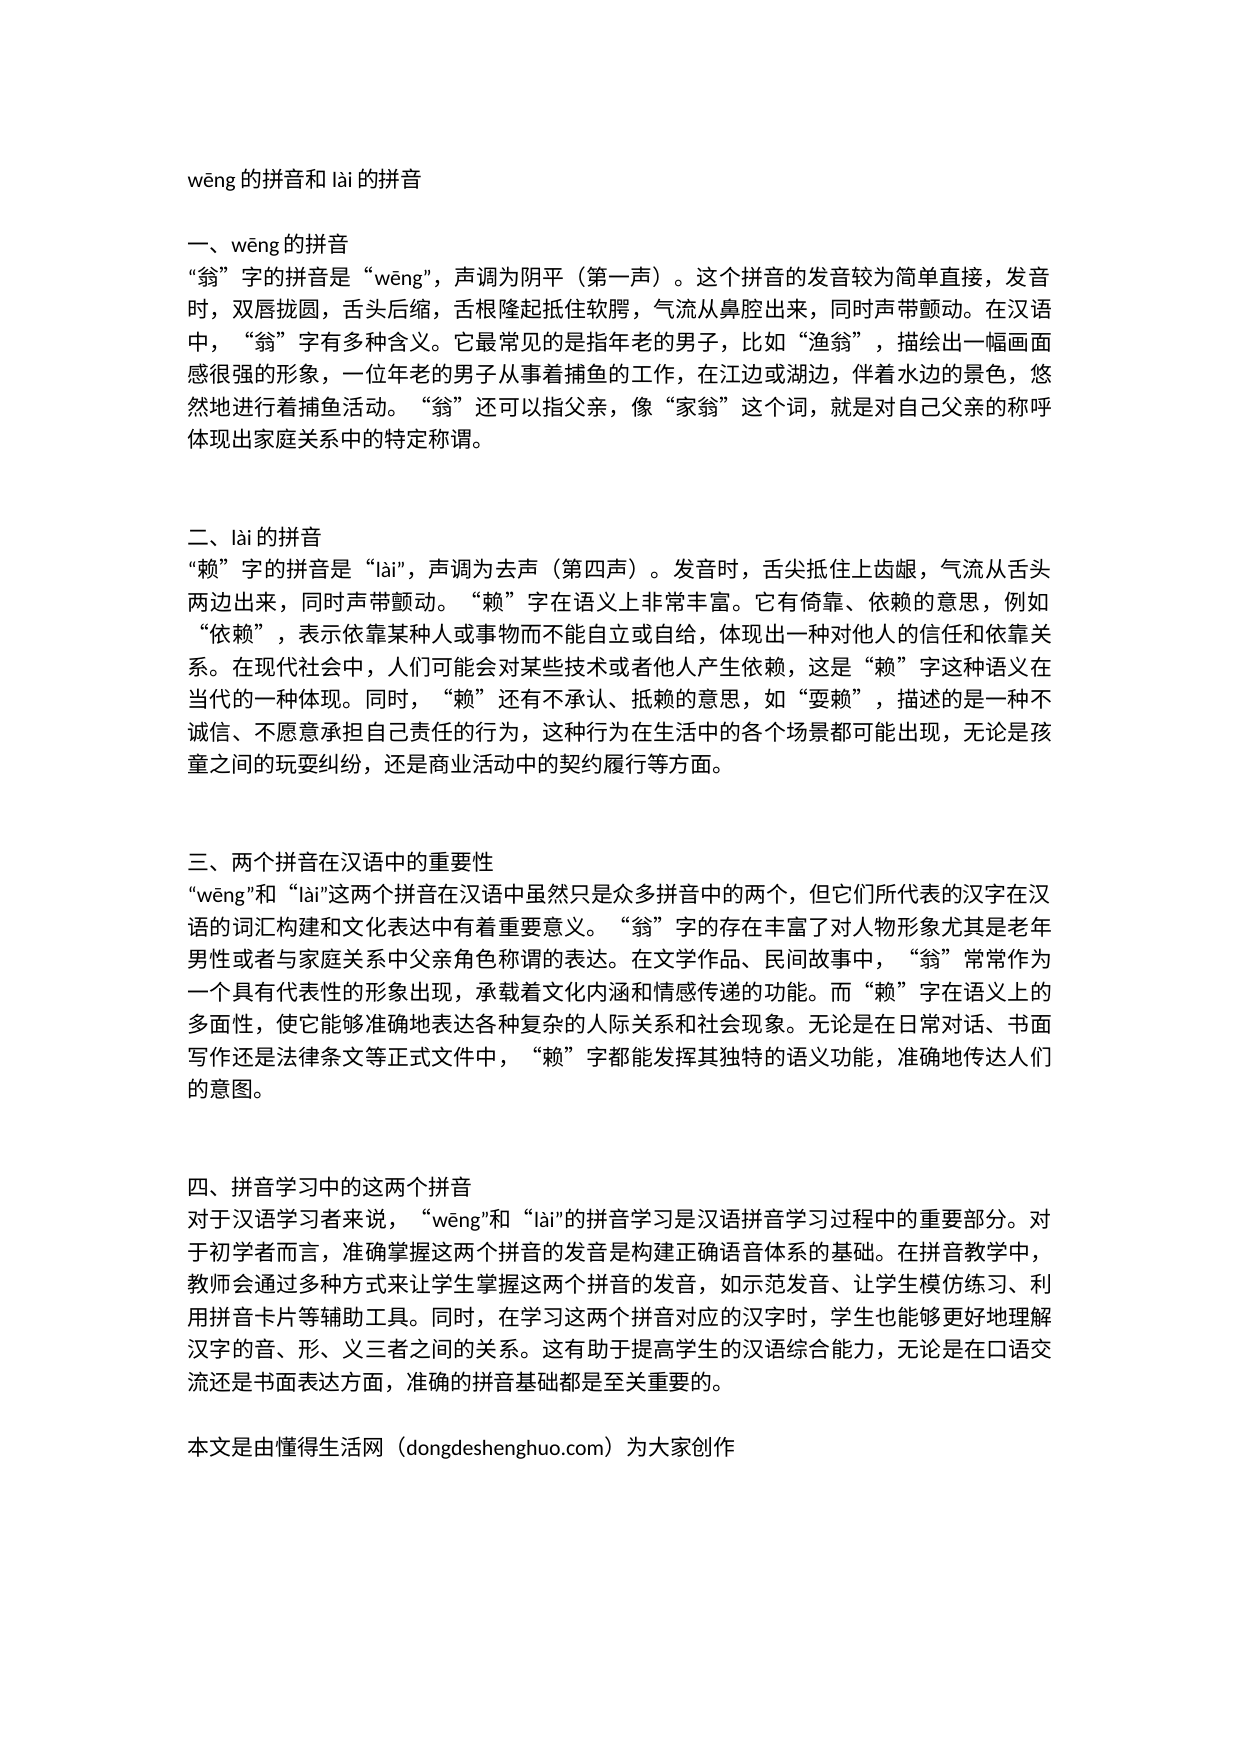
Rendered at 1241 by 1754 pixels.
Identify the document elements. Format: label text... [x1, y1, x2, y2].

text 三、两个拼音在汉语中的重要性 [187, 844, 1053, 877]
text 一、wēng的拼音 [187, 227, 1053, 259]
text “wēng”和“lài”这两个拼音在汉语中虽然只是众多拼音中的两个，但它们所代表的汉字在汉语的词汇构建和文化表达中有着重要意义。“翁”字的存在丰富了对人物形象尤其是老年男性或者与家庭关系中父亲角色称谓的表达。在文学作品、民间故事中，“翁”常常作为一个具有代表性的形象出现，承载着文化内涵和情感传递的功能。而“赖”字在语义上的多面性，使它能够准确地表达各种复杂的人际关系和社会现象。无论是在日常对话、书面写作还是法律条文等正式文件中，“赖”字都能发挥其独特的语义功能，准确地传达人们的意图。 [187, 877, 1053, 1104]
text 本文是由懂得生活网（dongdeshenghuo.com）为大家创作 [187, 1429, 1053, 1462]
text 二、lài的拼音 [187, 519, 1053, 552]
text 对于汉语学习者来说，“wēng”和“lài”的拼音学习是汉语拼音学习过程中的重要部分。对于初学者而言，准确掌握这两个拼音的发音是构建正确语音体系的基础。在拼音教学中，教师会通过多种方式来让学生掌握这两个拼音的发音，如示范发音、让学生模仿练习、利用拼音卡片等辅助工具。同时，在学习这两个拼音对应的汉字时，学生也能够更好地理解汉字的音、形、义三者之间的关系。这有助于提高学生的汉语综合能力，无论是在口语交流还是书面表达方面，准确的拼音基础都是至关重要的。 [187, 1202, 1053, 1397]
text 四、拼音学习中的这两个拼音 [187, 1169, 1053, 1202]
text “翁”字的拼音是“wēng”，声调为阴平（第一声）。这个拼音的发音较为简单直接，发音时，双唇拢圆，舌头后缩，舌根隆起抵住软腭，气流从鼻腔出来，同时声带颤动。在汉语中，“翁”字有多种含义。它最常见的是指年老的男子，比如“渔翁”，描绘出一幅画面感很强的形象，一位年老的男子从事着捕鱼的工作，在江边或湖边，伴着水边的景色，悠然地进行着捕鱼活动。“翁”还可以指父亲，像“家翁”这个词，就是对自己父亲的称呼，体现出家庭关系中的特定称谓。 [187, 259, 1053, 454]
text wēng的拼音和lài的拼音 [187, 162, 1053, 194]
text “赖”字的拼音是“lài”，声调为去声（第四声）。发音时，舌尖抵住上齿龈，气流从舌头两边出来，同时声带颤动。“赖”字在语义上非常丰富。它有倚靠、依赖的意思，例如“依赖”，表示依靠某种人或事物而不能自立或自给，体现出一种对他人的信任和依靠关系。在现代社会中，人们可能会对某些技术或者他人产生依赖，这是“赖”字这种语义在当代的一种体现。同时，“赖”还有不承认、抵赖的意思，如“耍赖”，描述的是一种不诚信、不愿意承担自己责任的行为，这种行为在生活中的各个场景都可能出现，无论是孩童之间的玩耍纠纷，还是商业活动中的契约履行等方面。 [187, 552, 1053, 779]
